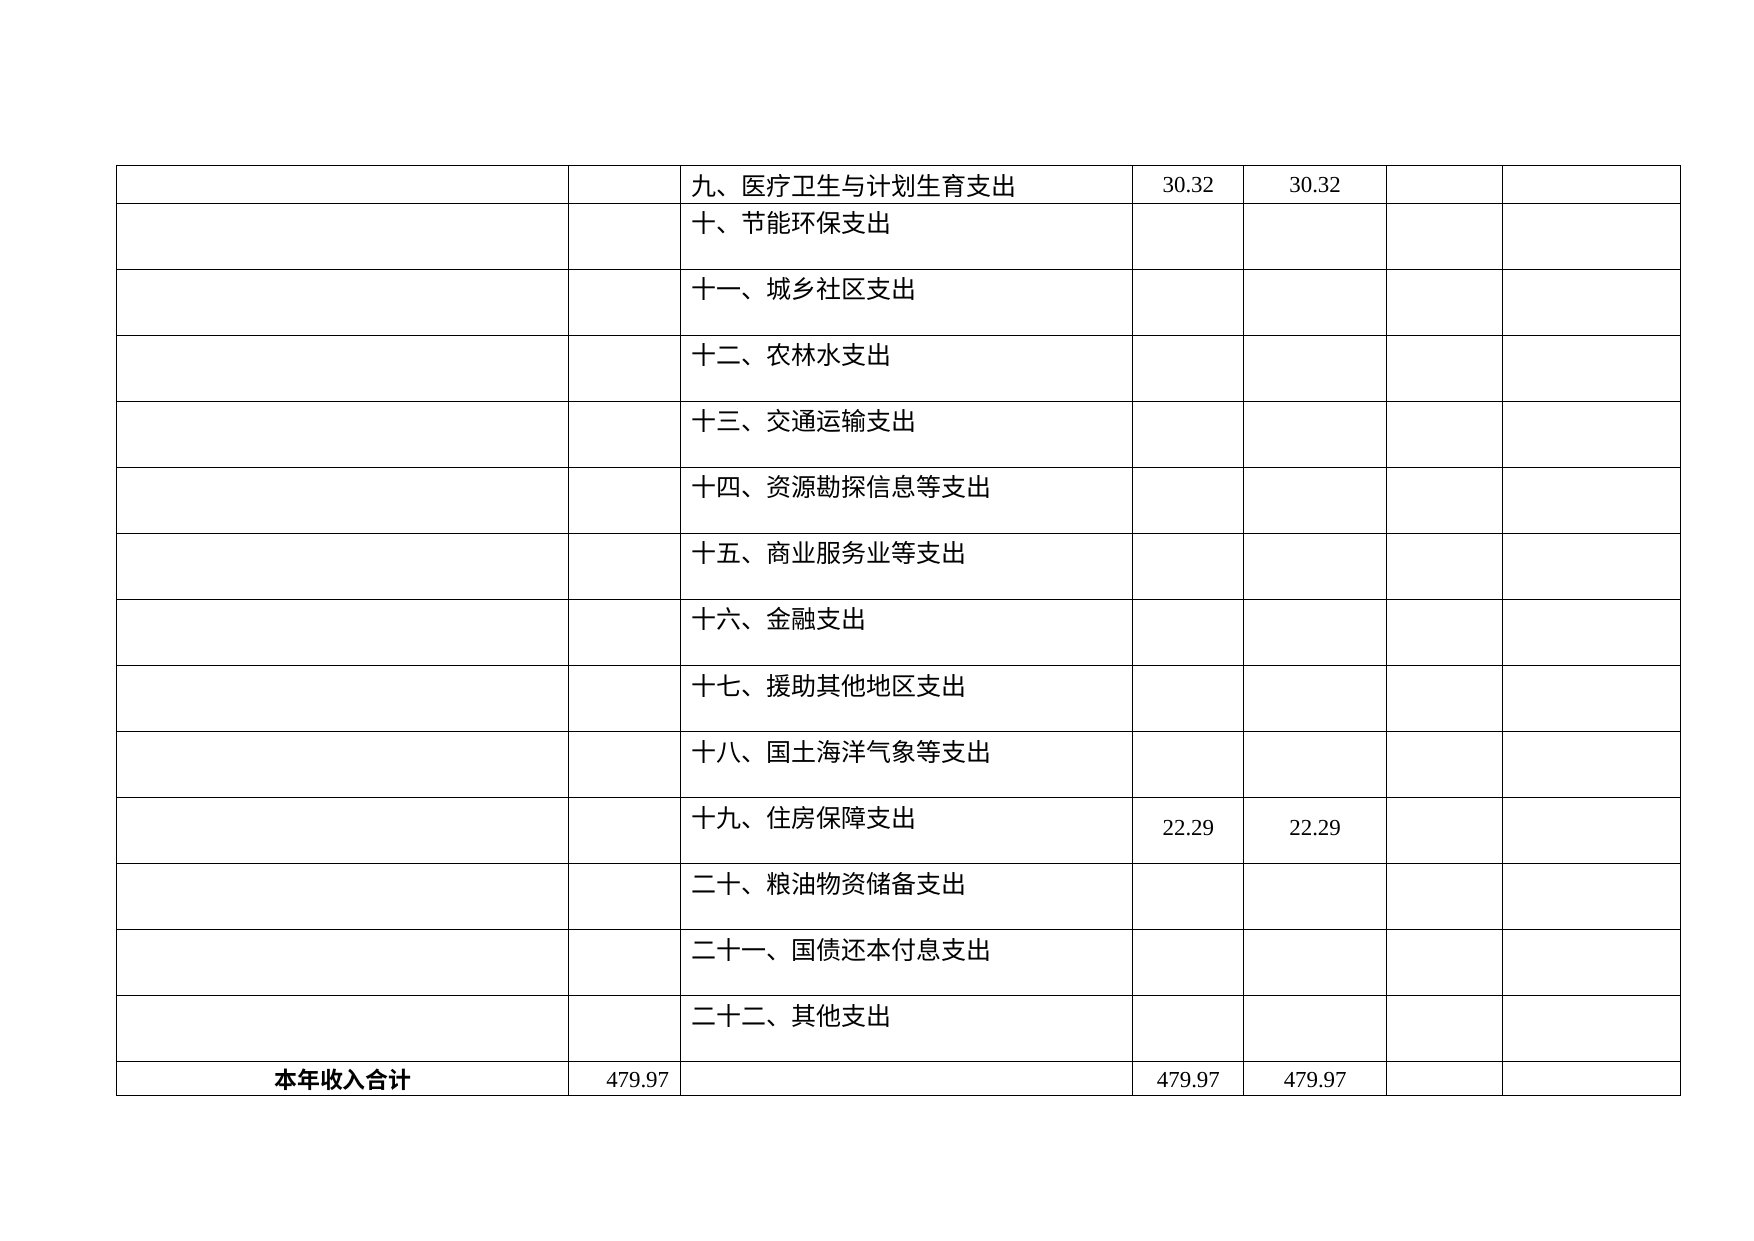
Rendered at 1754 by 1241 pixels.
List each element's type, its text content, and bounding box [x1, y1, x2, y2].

table_cell [117, 996, 568, 1061]
table_cell [117, 336, 568, 401]
table_cell [569, 930, 680, 995]
table_cell [1503, 402, 1680, 467]
table_cell [117, 166, 568, 203]
table_cell [117, 204, 568, 269]
table_cell 十、节能环保支出 [681, 204, 1132, 269]
table_cell [1387, 166, 1502, 203]
table_cell [1133, 732, 1243, 797]
table_cell 二十二、其他支出 [681, 996, 1132, 1061]
table_cell 十一、城乡社区支出 [681, 270, 1132, 335]
table_cell [1244, 600, 1386, 665]
table_cell [1244, 204, 1386, 269]
table_cell [117, 864, 568, 929]
table_cell [569, 864, 680, 929]
table_cell [117, 732, 568, 797]
table_cell [681, 1062, 1132, 1095]
table_cell 十二、农林水支出 [681, 336, 1132, 401]
table_cell 十九、住房保障支出 [681, 798, 1132, 863]
table_cell [1133, 204, 1243, 269]
table_cell 本年收入合计 [117, 1062, 568, 1095]
table_cell [1244, 930, 1386, 995]
table_cell [1133, 930, 1243, 995]
table_cell [569, 798, 680, 863]
table_cell 22.29 [1133, 798, 1243, 863]
table_cell [1387, 336, 1502, 401]
table_cell [569, 204, 680, 269]
table_cell [1503, 666, 1680, 731]
table_cell [1133, 270, 1243, 335]
table_cell [1503, 534, 1680, 599]
table_cell [1133, 468, 1243, 533]
table_cell [1503, 996, 1680, 1061]
table_cell [1244, 270, 1386, 335]
table_cell [1244, 666, 1386, 731]
table_cell [1503, 1062, 1680, 1095]
table_cell [1133, 402, 1243, 467]
table_cell 二十一、国债还本付息支出 [681, 930, 1132, 995]
table_cell [1244, 534, 1386, 599]
table_cell [569, 402, 680, 467]
table_cell [569, 666, 680, 731]
table_cell [1387, 534, 1502, 599]
table_cell [1503, 732, 1680, 797]
table_cell [117, 666, 568, 731]
table_cell [1244, 732, 1386, 797]
table_cell 十七、援助其他地区支出 [681, 666, 1132, 731]
table_cell [1387, 402, 1502, 467]
table_cell [1503, 336, 1680, 401]
table_cell 22.29 [1244, 798, 1386, 863]
table_cell 二十、粮油物资储备支出 [681, 864, 1132, 929]
table_cell [117, 534, 568, 599]
table_cell [1387, 732, 1502, 797]
table_cell [1503, 600, 1680, 665]
table_cell [569, 468, 680, 533]
table_cell 479.97 [569, 1062, 680, 1095]
table_cell [117, 270, 568, 335]
table_cell [569, 270, 680, 335]
table_cell [569, 166, 680, 203]
table_cell 十八、国土海洋气象等支出 [681, 732, 1132, 797]
table_cell [1244, 402, 1386, 467]
table_cell [569, 336, 680, 401]
table_cell [1244, 996, 1386, 1061]
table_cell [1503, 864, 1680, 929]
table_cell [1133, 996, 1243, 1061]
table_cell [1387, 798, 1502, 863]
table_cell [1133, 864, 1243, 929]
table_cell [569, 996, 680, 1061]
table_cell [1503, 798, 1680, 863]
table_cell 479.97 [1133, 1062, 1243, 1095]
table_cell [1133, 600, 1243, 665]
table_cell 十三、交通运输支出 [681, 402, 1132, 467]
table_cell [569, 600, 680, 665]
table_cell [117, 798, 568, 863]
table_cell [1503, 468, 1680, 533]
table_cell [1387, 864, 1502, 929]
table_cell [117, 402, 568, 467]
table_cell 30.32 [1244, 166, 1386, 203]
table_cell 九、医疗卫生与计划生育支出 [681, 166, 1132, 203]
table_cell [1244, 864, 1386, 929]
table_cell [1133, 336, 1243, 401]
table_cell [1503, 166, 1680, 203]
table_cell [1244, 468, 1386, 533]
table_cell [1387, 666, 1502, 731]
table_cell [117, 930, 568, 995]
table_cell [1387, 600, 1502, 665]
table_cell [1133, 534, 1243, 599]
table_cell [1503, 270, 1680, 335]
table_cell [1503, 204, 1680, 269]
table_cell [569, 534, 680, 599]
table_cell [1387, 1062, 1502, 1095]
table_cell [117, 600, 568, 665]
table_cell [1387, 996, 1502, 1061]
table_cell [1387, 270, 1502, 335]
table_cell [117, 468, 568, 533]
table_cell 十四、资源勘探信息等支出 [681, 468, 1132, 533]
table_cell [569, 732, 680, 797]
table_cell 十六、金融支出 [681, 600, 1132, 665]
table_cell [1133, 666, 1243, 731]
table_cell [1503, 930, 1680, 995]
table_cell [1387, 468, 1502, 533]
table_cell [1387, 204, 1502, 269]
table_cell [1244, 336, 1386, 401]
table_cell [1387, 930, 1502, 995]
table_cell 30.32 [1133, 166, 1243, 203]
table_cell 十五、商业服务业等支出 [681, 534, 1132, 599]
table_cell 479.97 [1244, 1062, 1386, 1095]
